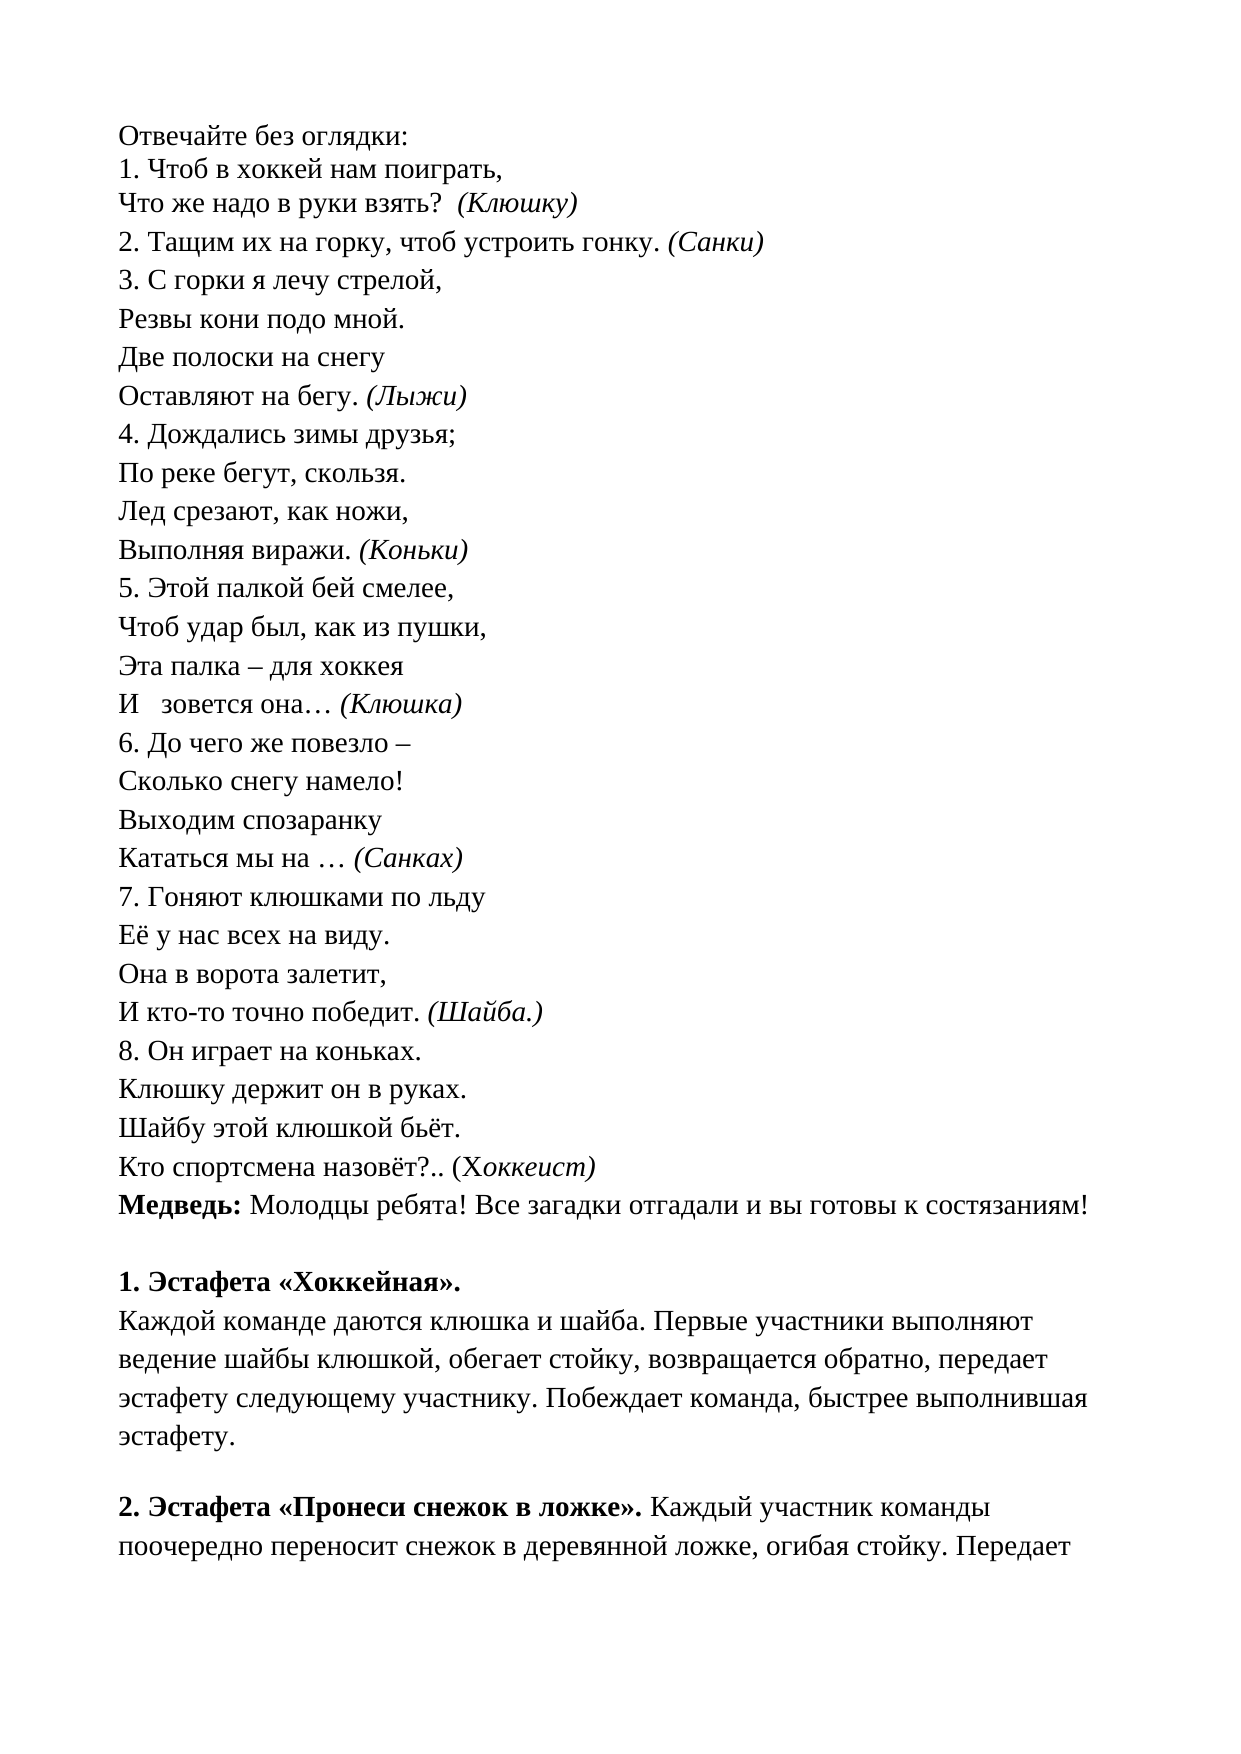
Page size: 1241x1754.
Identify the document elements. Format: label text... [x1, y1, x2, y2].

text И кто-то точно победит. (Шайба.) [118, 994, 1137, 1028]
text Что же надо в руки взять? (Клюшку) [118, 185, 1137, 219]
text Выполняя виражи. (Коньки) [118, 532, 1137, 566]
text 3. С горки я лечу стрелой, [118, 262, 1137, 296]
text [118, 118, 1137, 185]
text Две полоски на снегу [118, 339, 1137, 373]
text 5. Этой палкой бей смелее, [118, 571, 1137, 604]
text Резвы кони подо мной. [118, 301, 1137, 334]
text Шайбу этой клюшкой бьёт. [118, 1110, 1137, 1144]
text Каждой команде даются клюшка и шайба. Первые участники выполняют ведение шайбы клюшкой, обегает стойку, возвращается обратно, передает эстафету следующему участнику. Побеждает команда, быстрее выполнившая эстафету. [118, 1303, 1137, 1452]
text И зовется она… (Клюшка) [118, 686, 1137, 720]
text Чтоб удар был, как из пушки, [118, 609, 1137, 643]
text Она в ворота залетит, [118, 956, 1137, 989]
text 4. Дождались зимы друзья; [118, 416, 1137, 450]
text Выходим спозаранку [118, 802, 1137, 835]
text Её у нас всех на виду. [118, 917, 1137, 951]
text Сколько снегу намело! [118, 763, 1137, 797]
text Клюшку держит он в руках. [118, 1072, 1137, 1105]
text 2. Тащим их на горку, чтоб устроить гонку. (Санки) [118, 224, 1137, 257]
text Кто спортсмена назовёт?.. (Хоккеист) [118, 1149, 1137, 1182]
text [118, 1489, 1137, 1561]
text 8. Он играет на коньках. [118, 1033, 1137, 1067]
text Кататься мы на … (Санках) [118, 840, 1137, 874]
text Эта палка – для хоккея [118, 648, 1137, 681]
text 7. Гоняют клюшками по льду [118, 879, 1137, 912]
text Оставляют на бегу. (Лыжи) [118, 378, 1137, 411]
text Лед срезают, как ножи, [118, 493, 1137, 527]
text 1. Эстафета «Хоккейная». [118, 1264, 1137, 1298]
text Медведь: Молодцы ребята! Все загадки отгадали и вы готовы к состязаниям! [118, 1187, 1137, 1221]
text 6. До чего же повезло – [118, 725, 1137, 758]
text По реке бегут, скользя. [118, 455, 1137, 488]
